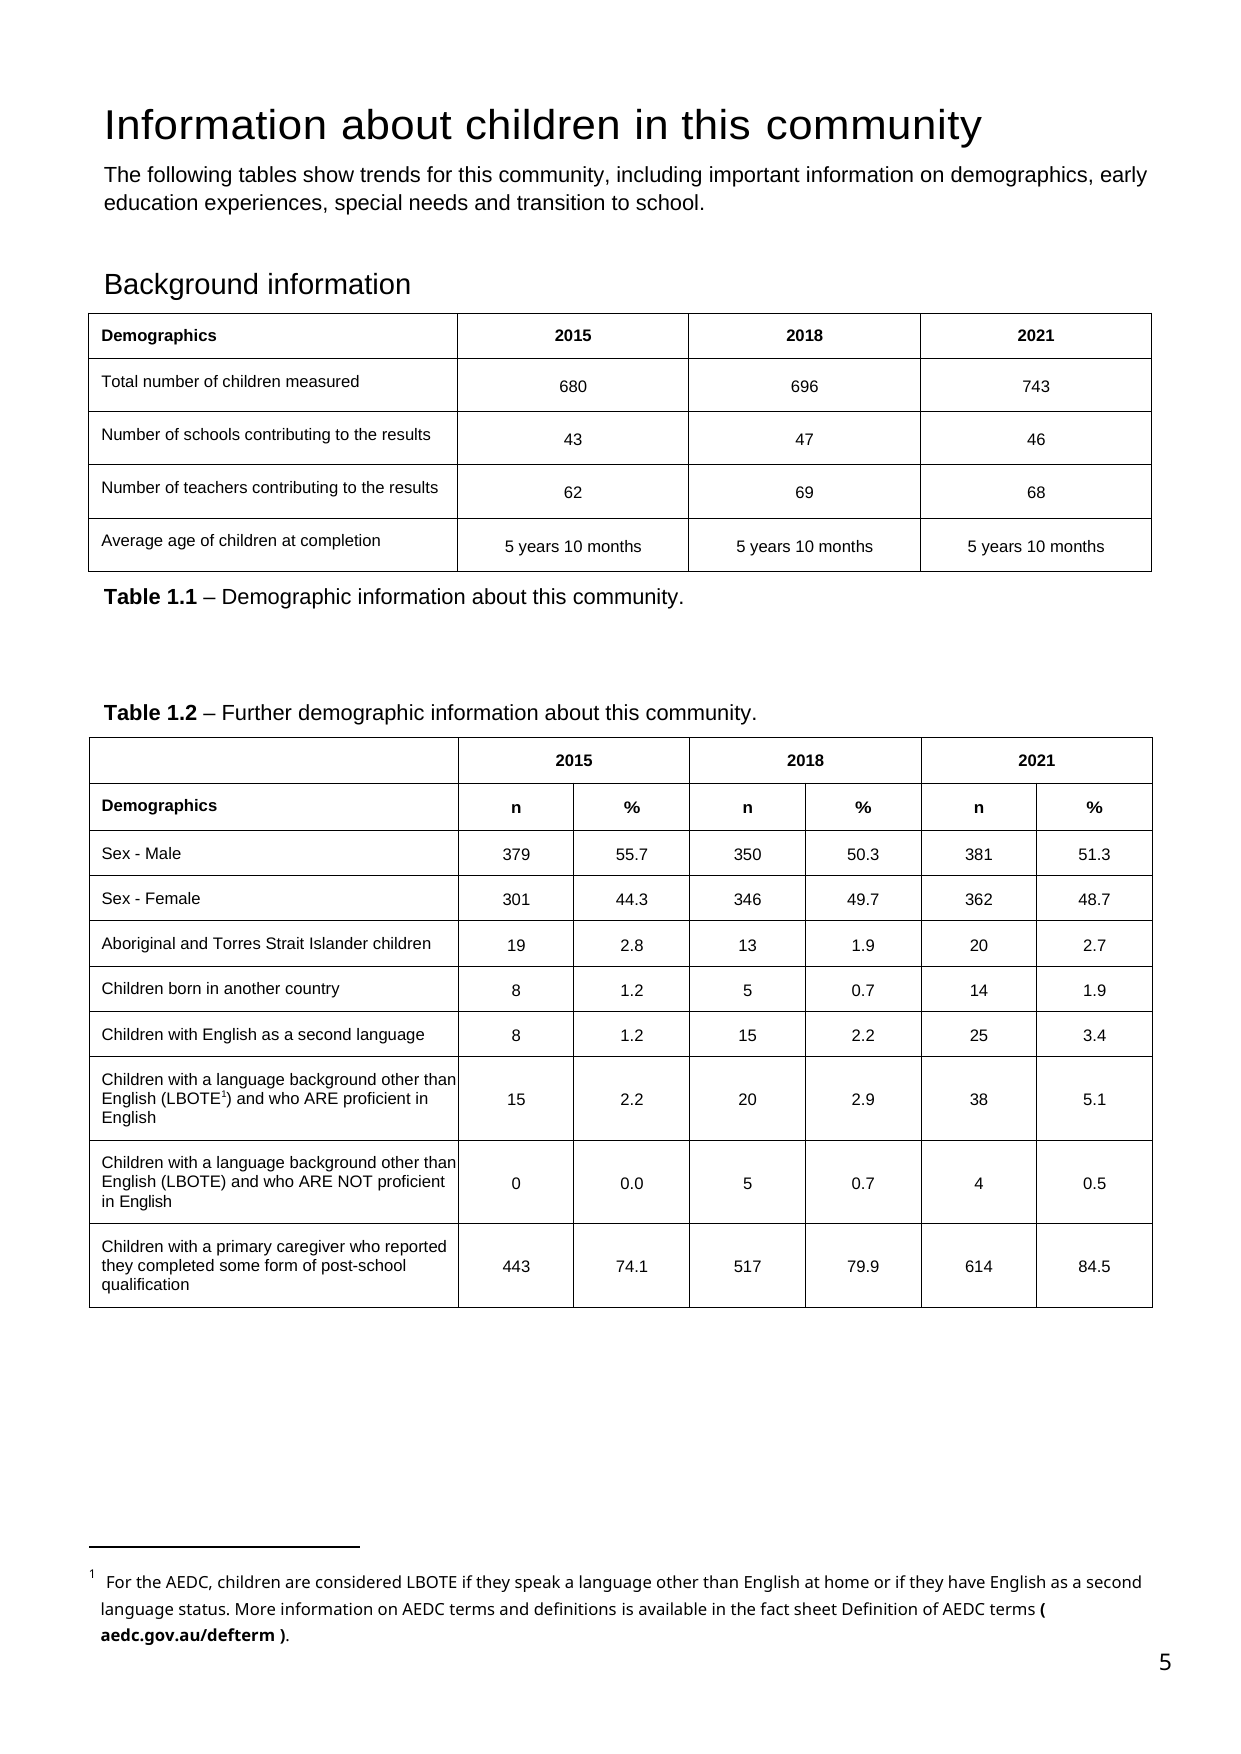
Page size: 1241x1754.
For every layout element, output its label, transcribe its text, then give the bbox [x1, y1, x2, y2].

table_cell Number of schools contributing to the results [89, 412, 457, 464]
table_cell 0.5 [1037, 1141, 1152, 1223]
table_cell 46 [921, 412, 1151, 464]
table_cell 62 [458, 465, 688, 517]
table_cell Children with a language background other than English (LBOTE) and who ARE NOT proficient in English [90, 1141, 458, 1223]
table_cell 15 [459, 1057, 573, 1139]
table_cell 614 [922, 1224, 1036, 1307]
table_cell 5.1 [1037, 1057, 1152, 1139]
table_cell % [806, 784, 921, 830]
table_cell 2.2 [806, 1012, 921, 1056]
table_cell 13 [690, 921, 805, 966]
table_header 2021 [921, 314, 1151, 358]
table_cell 8 [459, 967, 573, 1011]
table_cell 19 [459, 921, 573, 966]
table_cell 301 [459, 876, 573, 920]
table_cell 443 [459, 1224, 573, 1307]
table_cell Sex - Male [90, 831, 458, 875]
text Table 1.2 – Further demographic information about this community. [103, 699, 1171, 725]
table_cell 74.1 [574, 1224, 689, 1307]
table_cell 346 [690, 876, 805, 920]
table_cell 517 [690, 1224, 805, 1307]
table_header [90, 738, 458, 782]
table_cell 20 [690, 1057, 805, 1139]
table_cell n [459, 784, 573, 830]
table_cell Sex - Female [90, 876, 458, 920]
table_header Demographics [89, 314, 457, 358]
table_cell Children with a primary caregiver who reported they completed some form of post-school qualification [90, 1224, 458, 1307]
table_header 2018 [689, 314, 920, 358]
table_cell 48.7 [1037, 876, 1152, 920]
table_cell 8 [459, 1012, 573, 1056]
table_cell 47 [689, 412, 920, 464]
table_cell 5 years 10 months [689, 519, 920, 571]
text Table 1.1 – Demographic information about this community. [103, 584, 1171, 609]
table_cell 350 [690, 831, 805, 875]
table_cell 1.9 [1037, 967, 1152, 1011]
table_cell n [922, 784, 1036, 830]
table_cell 0.7 [806, 1141, 921, 1223]
table_cell 50.3 [806, 831, 921, 875]
table_cell Children with English as a second language [90, 1012, 458, 1056]
table_cell 362 [922, 876, 1036, 920]
table_cell 0.7 [806, 967, 921, 1011]
table_cell 14 [922, 967, 1036, 1011]
table_cell 1.2 [574, 967, 689, 1011]
table_header 2015 [458, 314, 688, 358]
table_cell 79.9 [806, 1224, 921, 1307]
table_cell 2.9 [806, 1057, 921, 1139]
table_cell 2.2 [574, 1057, 689, 1139]
table_cell 43 [458, 412, 688, 464]
table_cell 2.8 [574, 921, 689, 966]
table_cell 379 [459, 831, 573, 875]
table_cell 381 [922, 831, 1036, 875]
subtitle Information about children in this community [103, 101, 1171, 148]
table_cell % [1037, 784, 1152, 830]
table_header 2018 [690, 738, 921, 782]
table_cell 49.7 [806, 876, 921, 920]
table_cell 3.4 [1037, 1012, 1152, 1056]
subtitle Background information [103, 267, 1171, 300]
table_cell 38 [922, 1057, 1036, 1139]
table_cell 4 [922, 1141, 1036, 1223]
table_cell 743 [921, 359, 1151, 411]
table_cell 5 years 10 months [458, 519, 688, 571]
table_cell Children with a language background other than English (LBOTE) and who ARE proficient in English [90, 1057, 458, 1139]
table_cell 696 [689, 359, 920, 411]
table_cell Average age of children at completion [89, 519, 457, 571]
table_cell 20 [922, 921, 1036, 966]
table_cell 0 [459, 1141, 573, 1223]
table_cell Demographics [90, 784, 458, 830]
table_cell 68 [921, 465, 1151, 517]
table_cell 5 [690, 967, 805, 1011]
table_cell 25 [922, 1012, 1036, 1056]
table_cell n [690, 784, 805, 830]
table_cell % [574, 784, 689, 830]
table_cell 1.9 [806, 921, 921, 966]
table_cell 44.3 [574, 876, 689, 920]
table_cell 5 years 10 months [921, 519, 1151, 571]
table_header 2021 [922, 738, 1152, 782]
table_cell 15 [690, 1012, 805, 1056]
table_cell Aboriginal and Torres Strait Islander children [90, 921, 458, 966]
table_cell 1.2 [574, 1012, 689, 1056]
text The following tables show trends for this community, including important information on demographics, early education experiences, special needs and transition to school. [103, 162, 1171, 215]
table_cell 51.3 [1037, 831, 1152, 875]
table_cell 84.5 [1037, 1224, 1152, 1307]
table_cell 5 [690, 1141, 805, 1223]
table_header 2015 [459, 738, 689, 782]
table_cell 69 [689, 465, 920, 517]
table_cell 55.7 [574, 831, 689, 875]
table_cell 680 [458, 359, 688, 411]
table_cell 2.7 [1037, 921, 1152, 966]
table_cell Children born in another country [90, 967, 458, 1011]
table_cell Total number of children measured [89, 359, 457, 411]
table_cell 0.0 [574, 1141, 689, 1223]
table_cell Number of teachers contributing to the results [89, 465, 457, 517]
